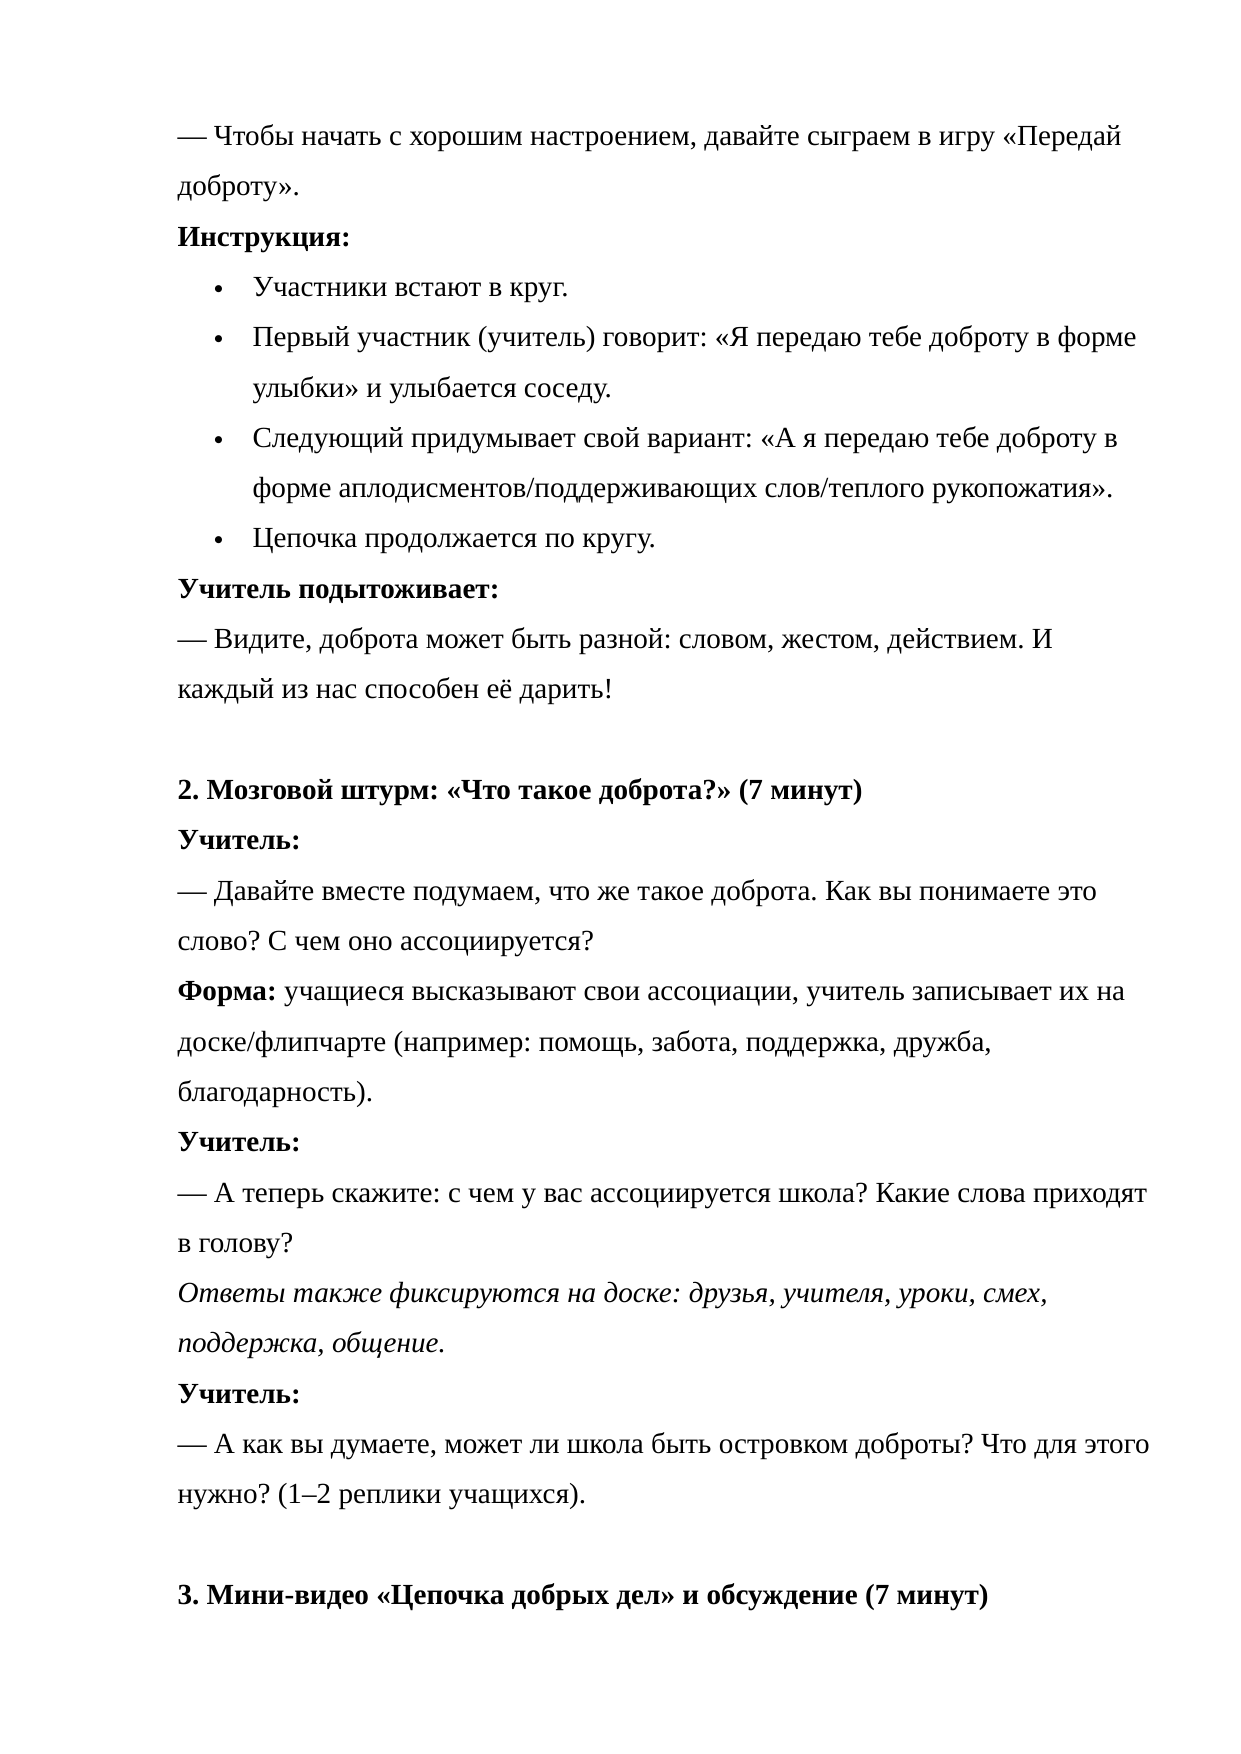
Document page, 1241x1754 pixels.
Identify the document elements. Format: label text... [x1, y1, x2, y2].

text Учитель: — Давайте вместе подумаем, что же такое доброта. Как вы понимаете это слово? С чем оно ассоциируется? [177, 822, 1152, 957]
text Учитель: — А теперь скажите: с чем у вас ассоциируется школа? Какие слова приходят в голову? [177, 1124, 1152, 1258]
text Ответы также фиксируются на доске: друзья, учителя, уроки, смех, поддержка, общение. [177, 1275, 1152, 1359]
text Инструкция: [177, 219, 1152, 252]
text Учитель: — А как вы думаете, может ли школа быть островком доброты? Что для этого нужно? (1–2 реплики учащихся). [177, 1376, 1152, 1510]
text 3. Мини-видео «Цепочка добрых дел» и обсуждение (7 минут) [177, 1577, 1152, 1611]
list Цепочка продолжается по кругу. [215, 521, 1152, 554]
text — Чтобы начать с хорошим настроением, давайте сыграем в игру «Передай доброту». [177, 118, 1152, 202]
list Первый участник (учитель) говорит: «Я передаю тебе доброту в форме улыбки» и улыбается соседу. [215, 319, 1152, 403]
list Участники встают в круг. [215, 269, 1152, 303]
text Учитель подытоживает: — Видите, доброта может быть разной: словом, жестом, действием. И каждый из нас способен её дарить! [177, 571, 1152, 705]
text 2. Мозговой штурм: «Что такое доброта?» (7 минут) [177, 772, 1152, 806]
list Следующий придумывает свой вариант: «А я передаю тебе доброту в форме аплодисментов/поддерживающих слов/теплого рукопожатия». [215, 420, 1152, 504]
text Форма: учащиеся высказывают свои ассоциации, учитель записывает их на доске/флипчарте (например: помощь, забота, поддержка, дружба, благодарность). [177, 973, 1152, 1108]
